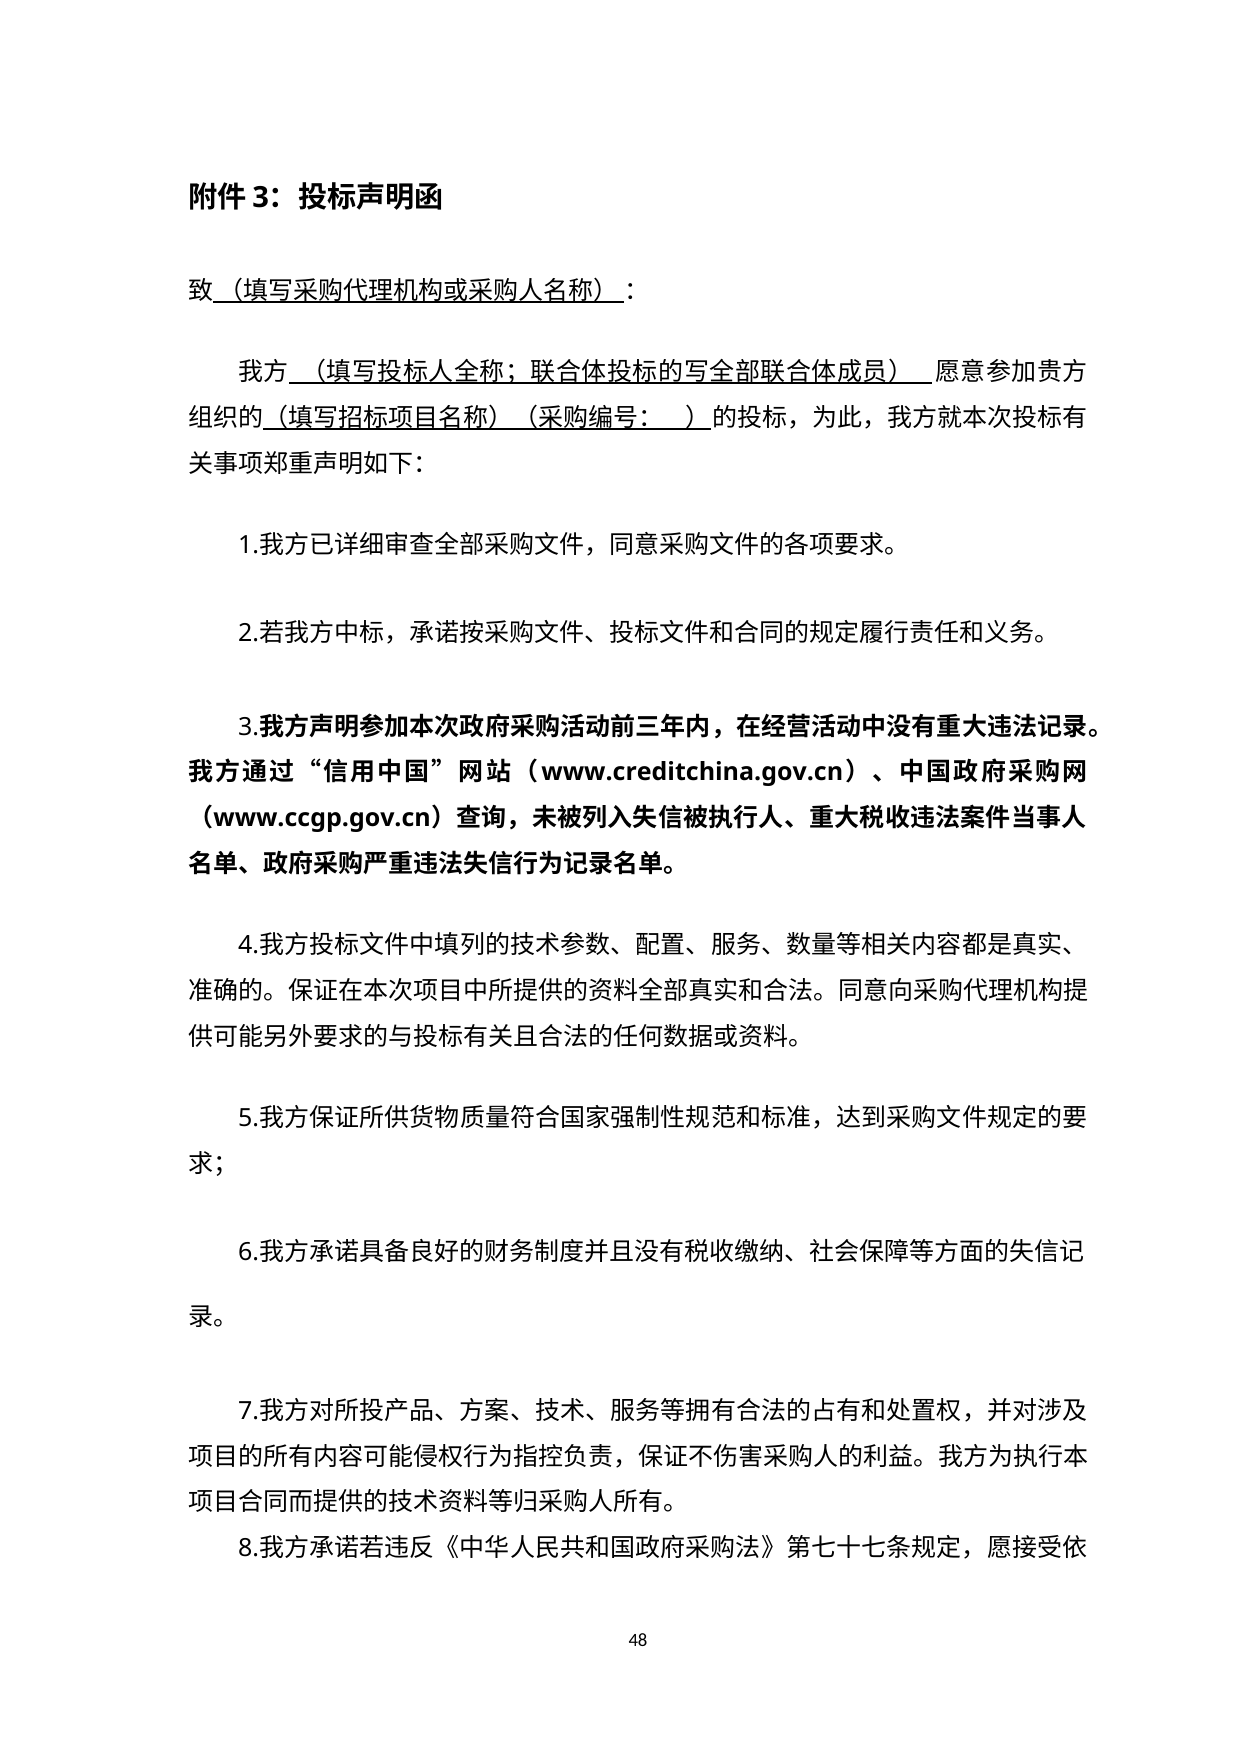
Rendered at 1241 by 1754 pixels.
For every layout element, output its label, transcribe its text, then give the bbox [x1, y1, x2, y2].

text 我方 （填写投标人全称；联合体投标的写全部联合体成员） 愿意参加贵方组织的（填写招标项目名称）（采购编号： ）的投标，为此，我方就本次投标有关事项郑重声明如下： [188, 344, 1088, 481]
text 1.我方已详细审查全部采购文件，同意采购文件的各项要求。 [188, 517, 1088, 562]
list 2.若我方中标，承诺按采购文件、投标文件和合同的规定履行责任和义务。 [188, 598, 1088, 663]
text 3.我方声明参加本次政府采购活动前三年内，在经营活动中没有重大违法记录。我方通过“信用中国”网站（www.creditchina.gov.cn）、中国政府采购网（www.ccgp.gov.cn）查询，未被列入失信被执行人、重大税收违法案件当事人名单、政府采购严重违法失信行为记录名单。 [188, 698, 1088, 882]
text 4.我方投标文件中填列的技术参数、配置、服务、数量等相关内容都是真实、准确的。保证在本次项目中所提供的资料全部真实和合法。同意向采购代理机构提供可能另外要求的与投标有关且合法的任何数据或资料。 [188, 917, 1088, 1054]
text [188, 1520, 1088, 1566]
text 附件3：投标声明函 [188, 162, 1088, 227]
text 致 （填写采购代理机构或采购人名称） ： [188, 262, 1088, 308]
list 6.我方承诺具备良好的财务制度并且没有税收缴纳、社会保障等方面的失信记录。 [188, 1217, 1088, 1347]
text 5.我方保证所供货物质量符合国家强制性规范和标准，达到采购文件规定的要求； [188, 1090, 1088, 1182]
text 7.我方对所投产品、方案、技术、服务等拥有合法的占有和处置权，并对涉及项目的所有内容可能侵权行为指控负责，保证不伤害采购人的利益。我方为执行本项目合同而提供的技术资料等归采购人所有。 [188, 1382, 1088, 1520]
